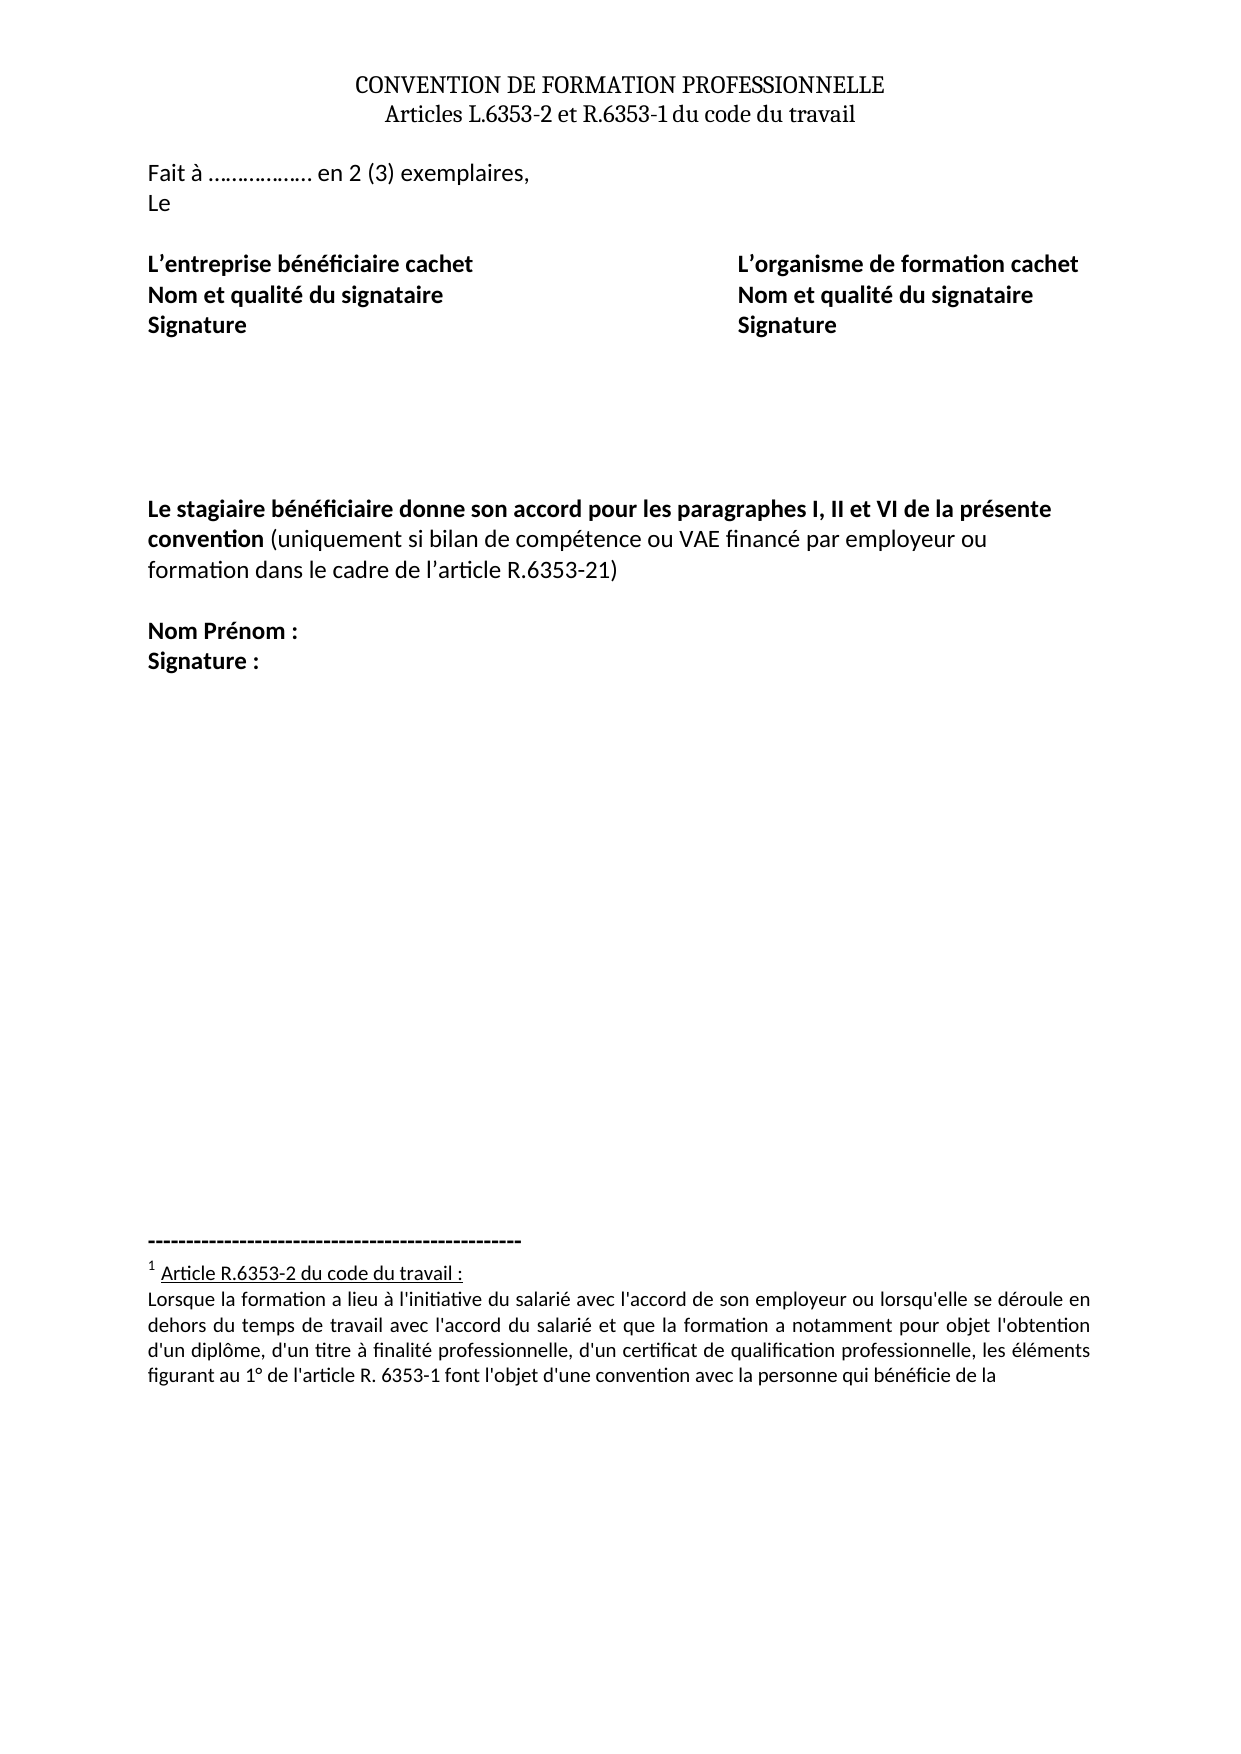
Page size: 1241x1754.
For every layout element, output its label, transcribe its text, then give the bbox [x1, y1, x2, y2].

text Fait à ……………… en 2 (3) exemplaires, [148, 157, 1092, 188]
text Lorsque la formation a lieu à l'initiative du salarié avec l'accord de son employeur ou lorsqu'elle se déroule en dehors du temps de travail avec l'accord du salarié et que la formation a notamment pour objet l'obtention d'un diplôme, d'un titre à finalité professionnelle, d'un certificat de qualification professionnelle, les éléments figurant au 1° de l'article R. 6353-1 font l'objet d'une convention avec la personne qui bénéficie de la [148, 1286, 1092, 1388]
text 1 Article R.6353-2 du code du travail : [148, 1256, 1092, 1286]
text Signature Signature [148, 310, 1092, 340]
text L’entreprise bénéficiaire cachet L’organisme de formation cachet [148, 249, 1092, 279]
text Nom Prénom : [148, 615, 1092, 645]
text Nom et qualité du signataire Nom et qualité du signataire [148, 279, 1092, 310]
text Le [148, 188, 1092, 218]
text ------------------------------------------------- [148, 1225, 1092, 1256]
text Signature : [148, 645, 1092, 676]
text Le stagiaire bénéficiaire donne son accord pour les paragraphes I, II et VI de la présente convention (uniquement si bilan de compétence ou VAE financé par employeur ou formation dans le cadre de l’article R.6353-21) [148, 493, 1092, 584]
